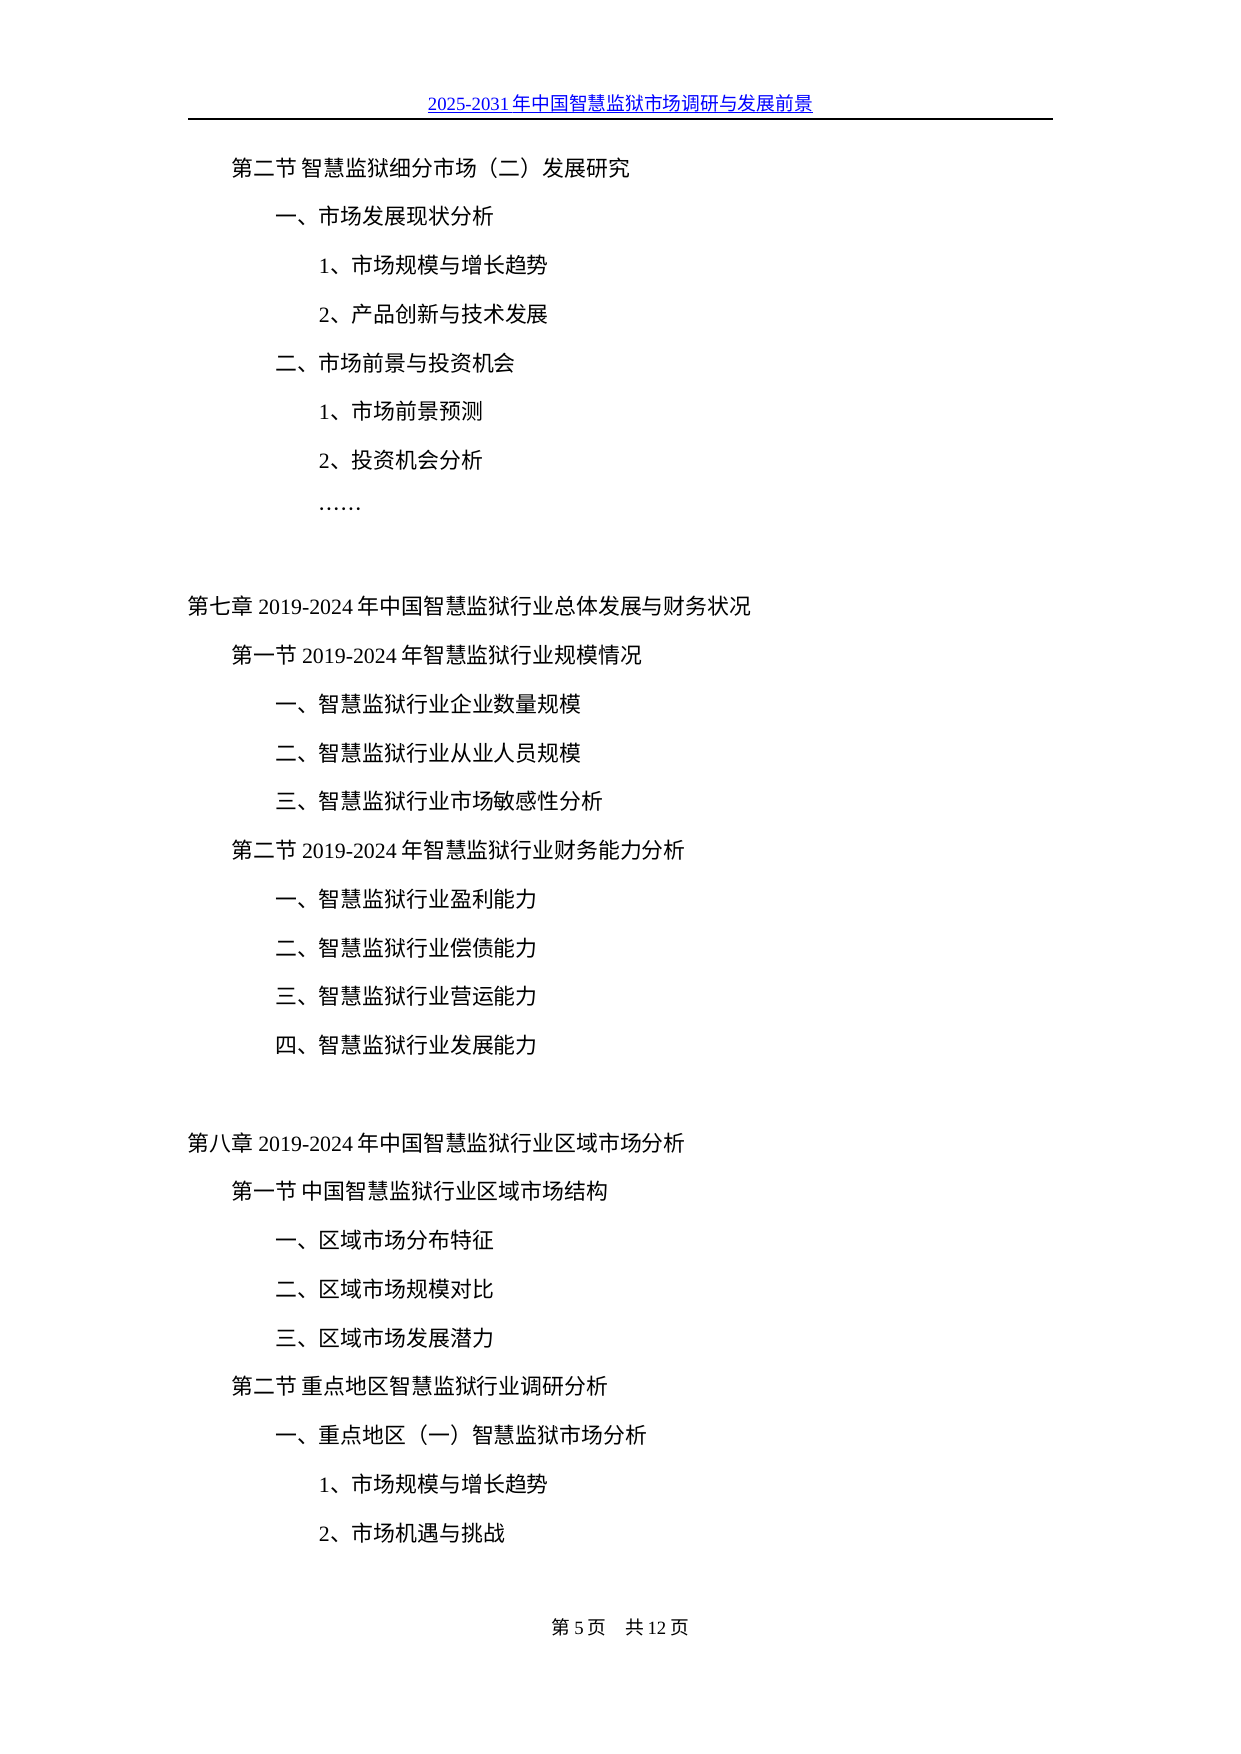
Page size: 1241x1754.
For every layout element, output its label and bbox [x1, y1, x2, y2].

text [187, 150, 1053, 1548]
